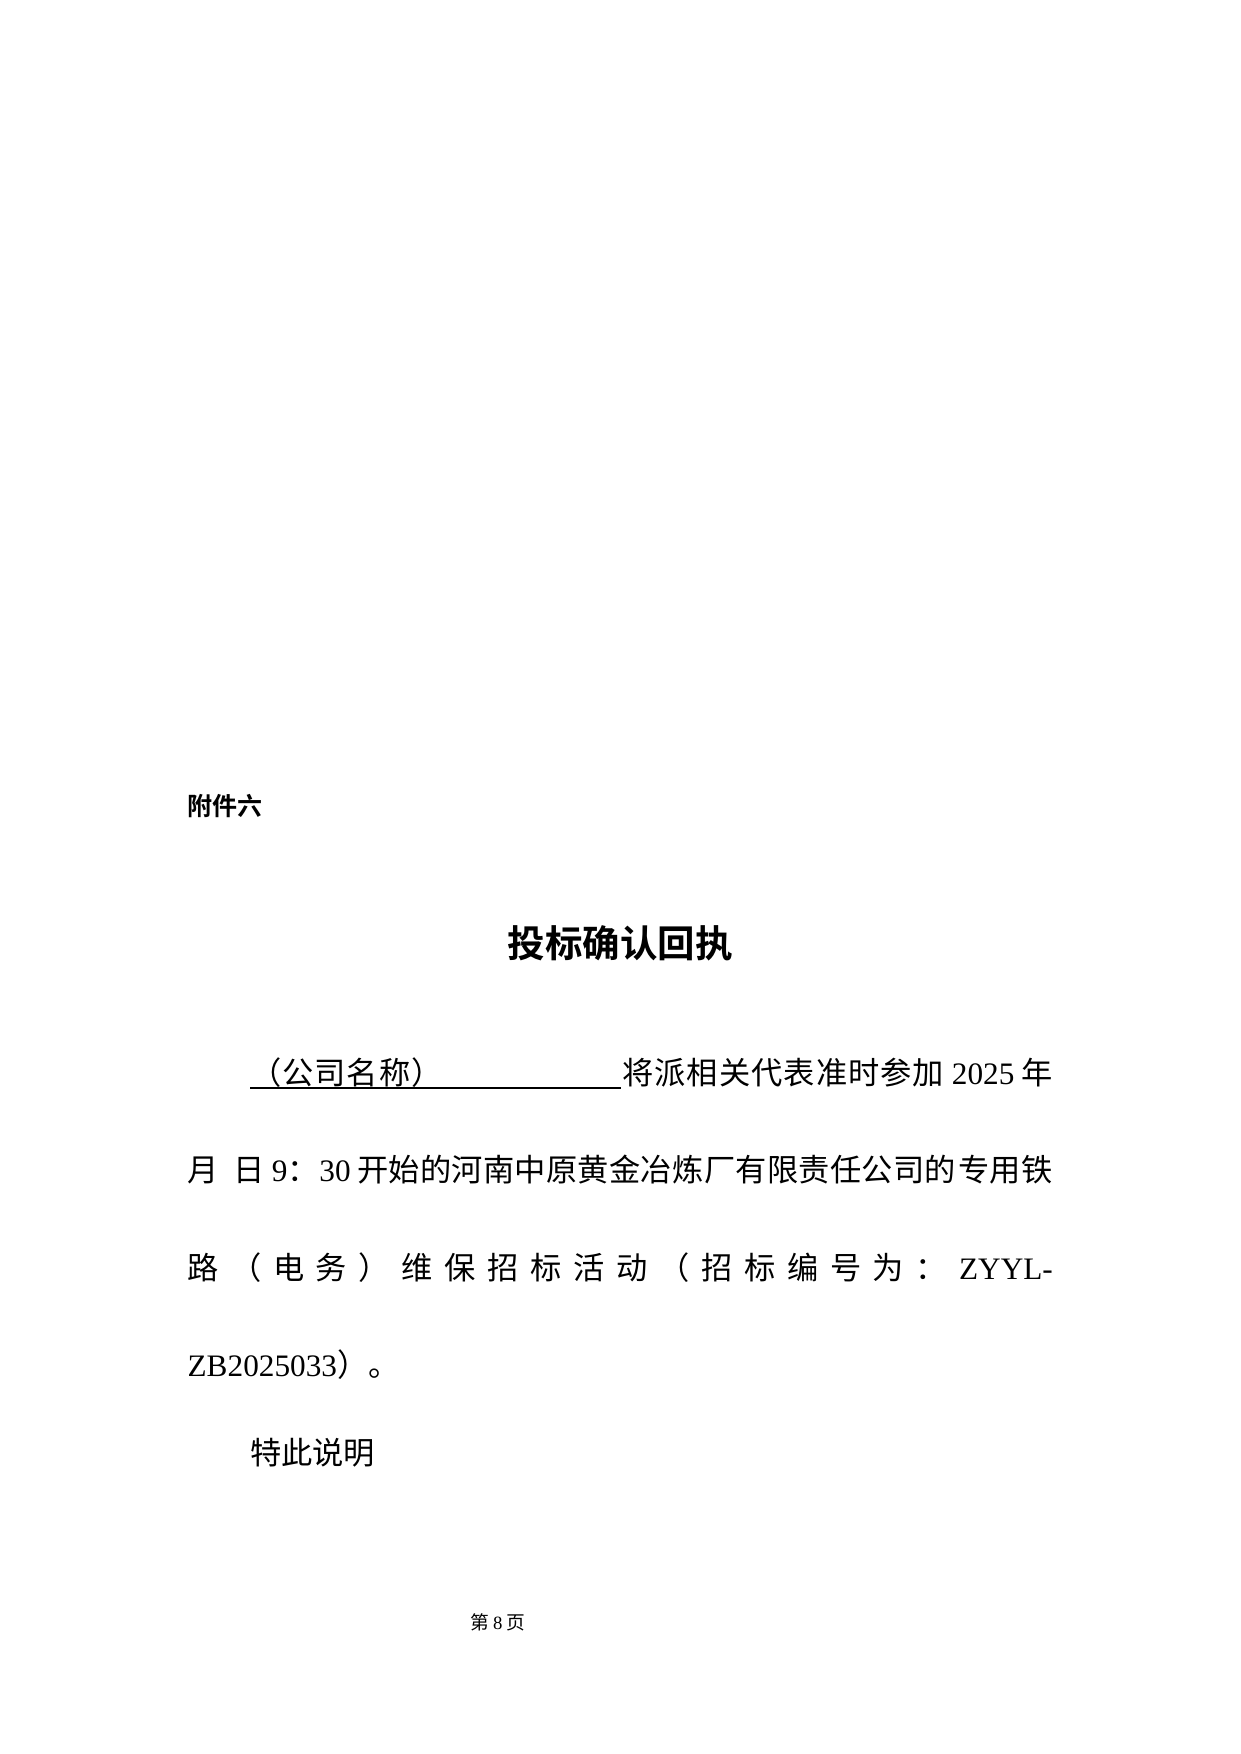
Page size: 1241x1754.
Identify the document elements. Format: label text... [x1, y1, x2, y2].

title 附件六 [187, 772, 1053, 837]
text 投标确认回执 [187, 908, 1053, 973]
text 特此说明 [187, 1418, 1053, 1483]
text （公司名称） 将派相关代表准时参加2025年 月 日9：30开始的河南中原黄金冶炼厂有限责任公司的专用铁路（电务）维保招标活动（招标编号为：ZYYL-ZB2025033）。 [187, 1038, 1053, 1396]
